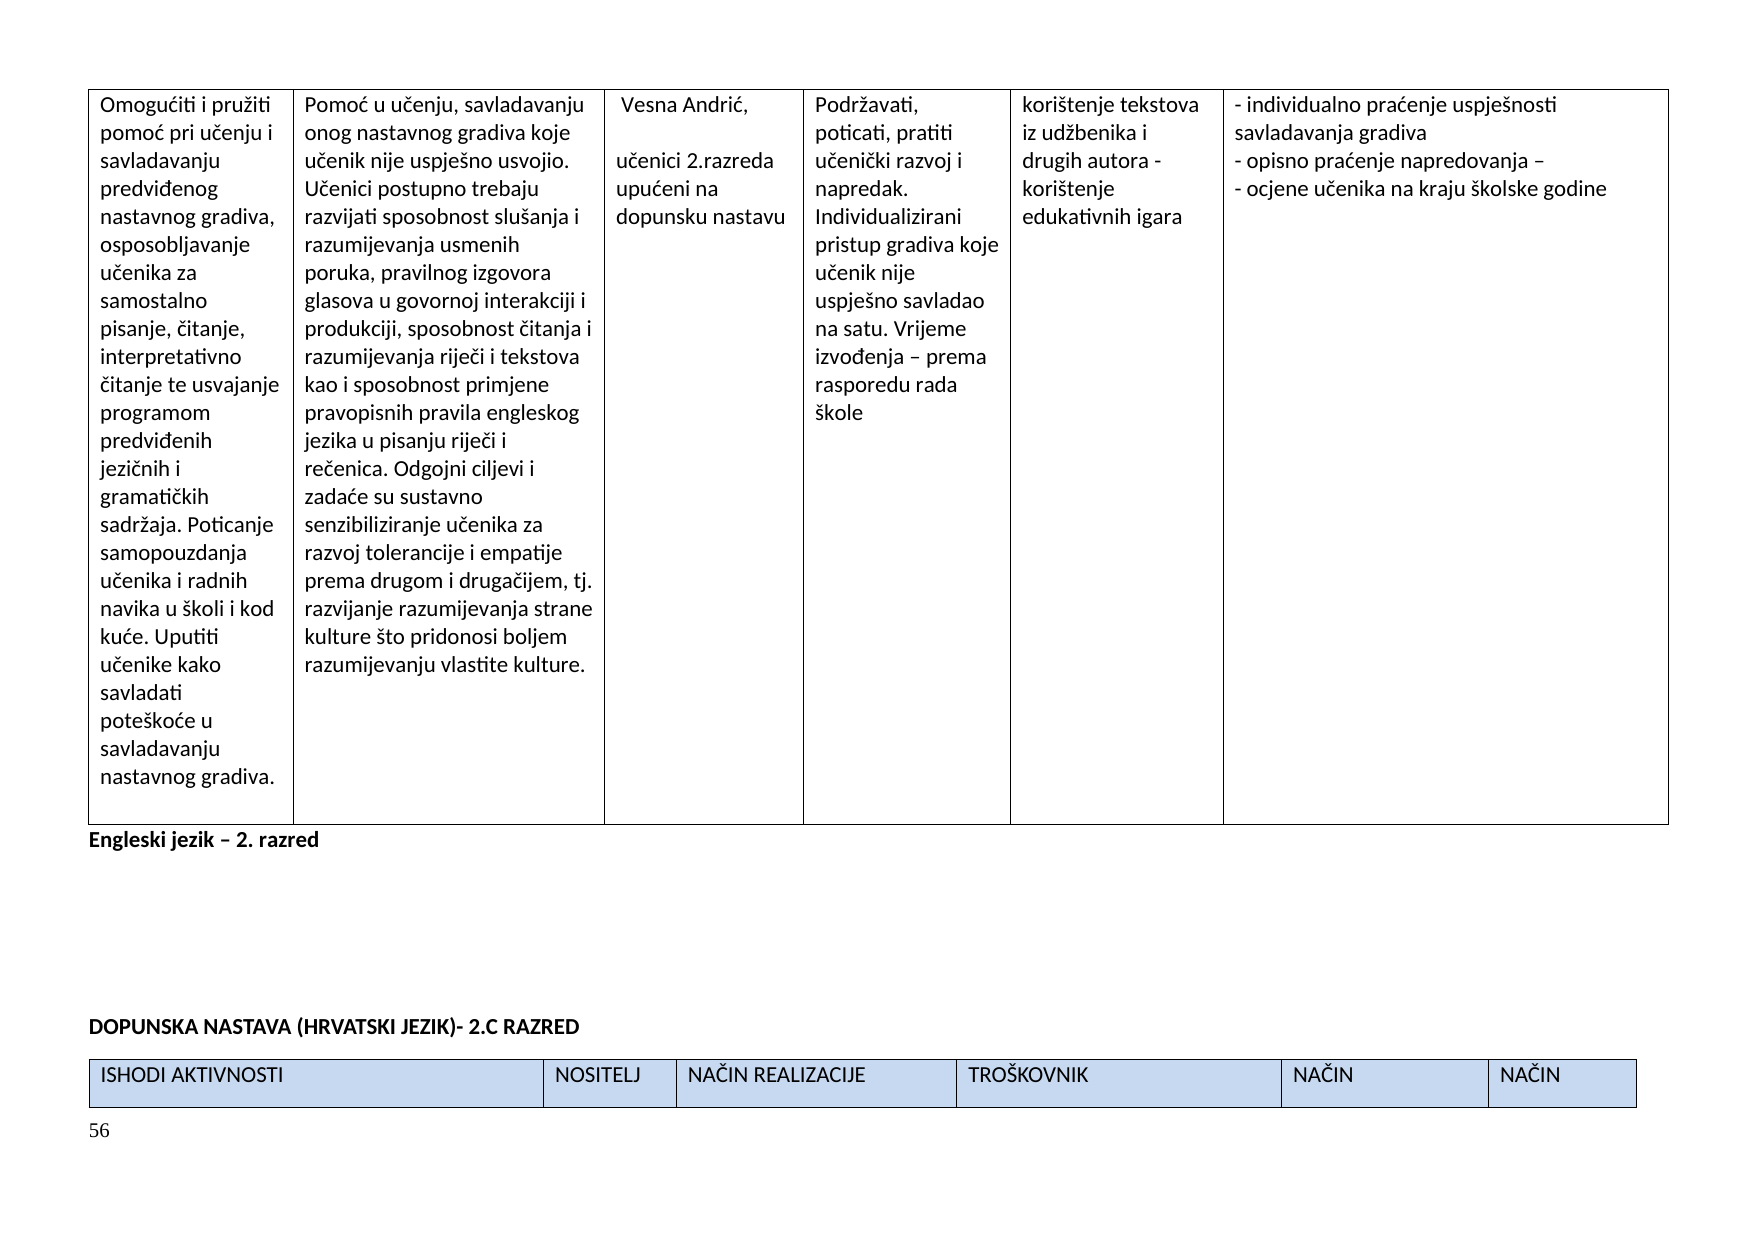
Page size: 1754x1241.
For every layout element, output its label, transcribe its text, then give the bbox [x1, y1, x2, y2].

table_cell Vesna Andrić, učenici 2.razreda upućeni na dopunsku nastavu [605, 90, 803, 824]
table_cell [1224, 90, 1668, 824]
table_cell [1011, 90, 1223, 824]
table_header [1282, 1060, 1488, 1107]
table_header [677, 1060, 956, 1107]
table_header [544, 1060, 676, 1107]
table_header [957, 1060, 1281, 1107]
table_cell Podržavati, poticati, pratiti učenički razvoj i napredak. Individualizirani pristup gradiva koje učenik nije uspješno savladao na satu. Vrijeme izvođenja – prema rasporedu rada škole [804, 90, 1010, 824]
table_cell Pomoć u učenju, savladavanju onog nastavnog gradiva koje učenik nije uspješno usvojio. Učenici postupno trebaju razvijati sposobnost slušanja i razumijevanja usmenih poruka, pravilnog izgovora glasova u govornoj interakciji i produkciji, sposobnost čitanja i razumijevanja riječi i tekstova kao i sposobnost primjene pravopisnih pravila engleskog jezika u pisanju riječi i rečenica. Odgojni ciljevi i zadaće su sustavno senzibiliziranje učenika za razvoj tolerancije i empatije prema drugom i drugačijem, tj. razvijanje razumijevanja strane kulture što pridonosi boljem razumijevanju vlastite kulture. [294, 90, 604, 824]
text Engleski jezik – 2. razred [89, 825, 1665, 853]
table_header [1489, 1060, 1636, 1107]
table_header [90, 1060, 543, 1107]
text DOPUNSKA NASTAVA (HRVATSKI JEZIK)- 2.C RAZRED [89, 1012, 1665, 1041]
table_cell Omogućiti i pružiti pomoć pri učenju i savladavanju predviđenog nastavnog gradiva, osposobljavanje učenika za samostalno pisanje, čitanje, interpretativno čitanje te usvajanje programom predviđenih jezičnih i gramatičkih sadržaja. Poticanje samopouzdanja učenika i radnih navika u školi i kod kuće. Uputiti učenike kako savladati poteškoće u savladavanju nastavnog gradiva. [89, 90, 293, 824]
